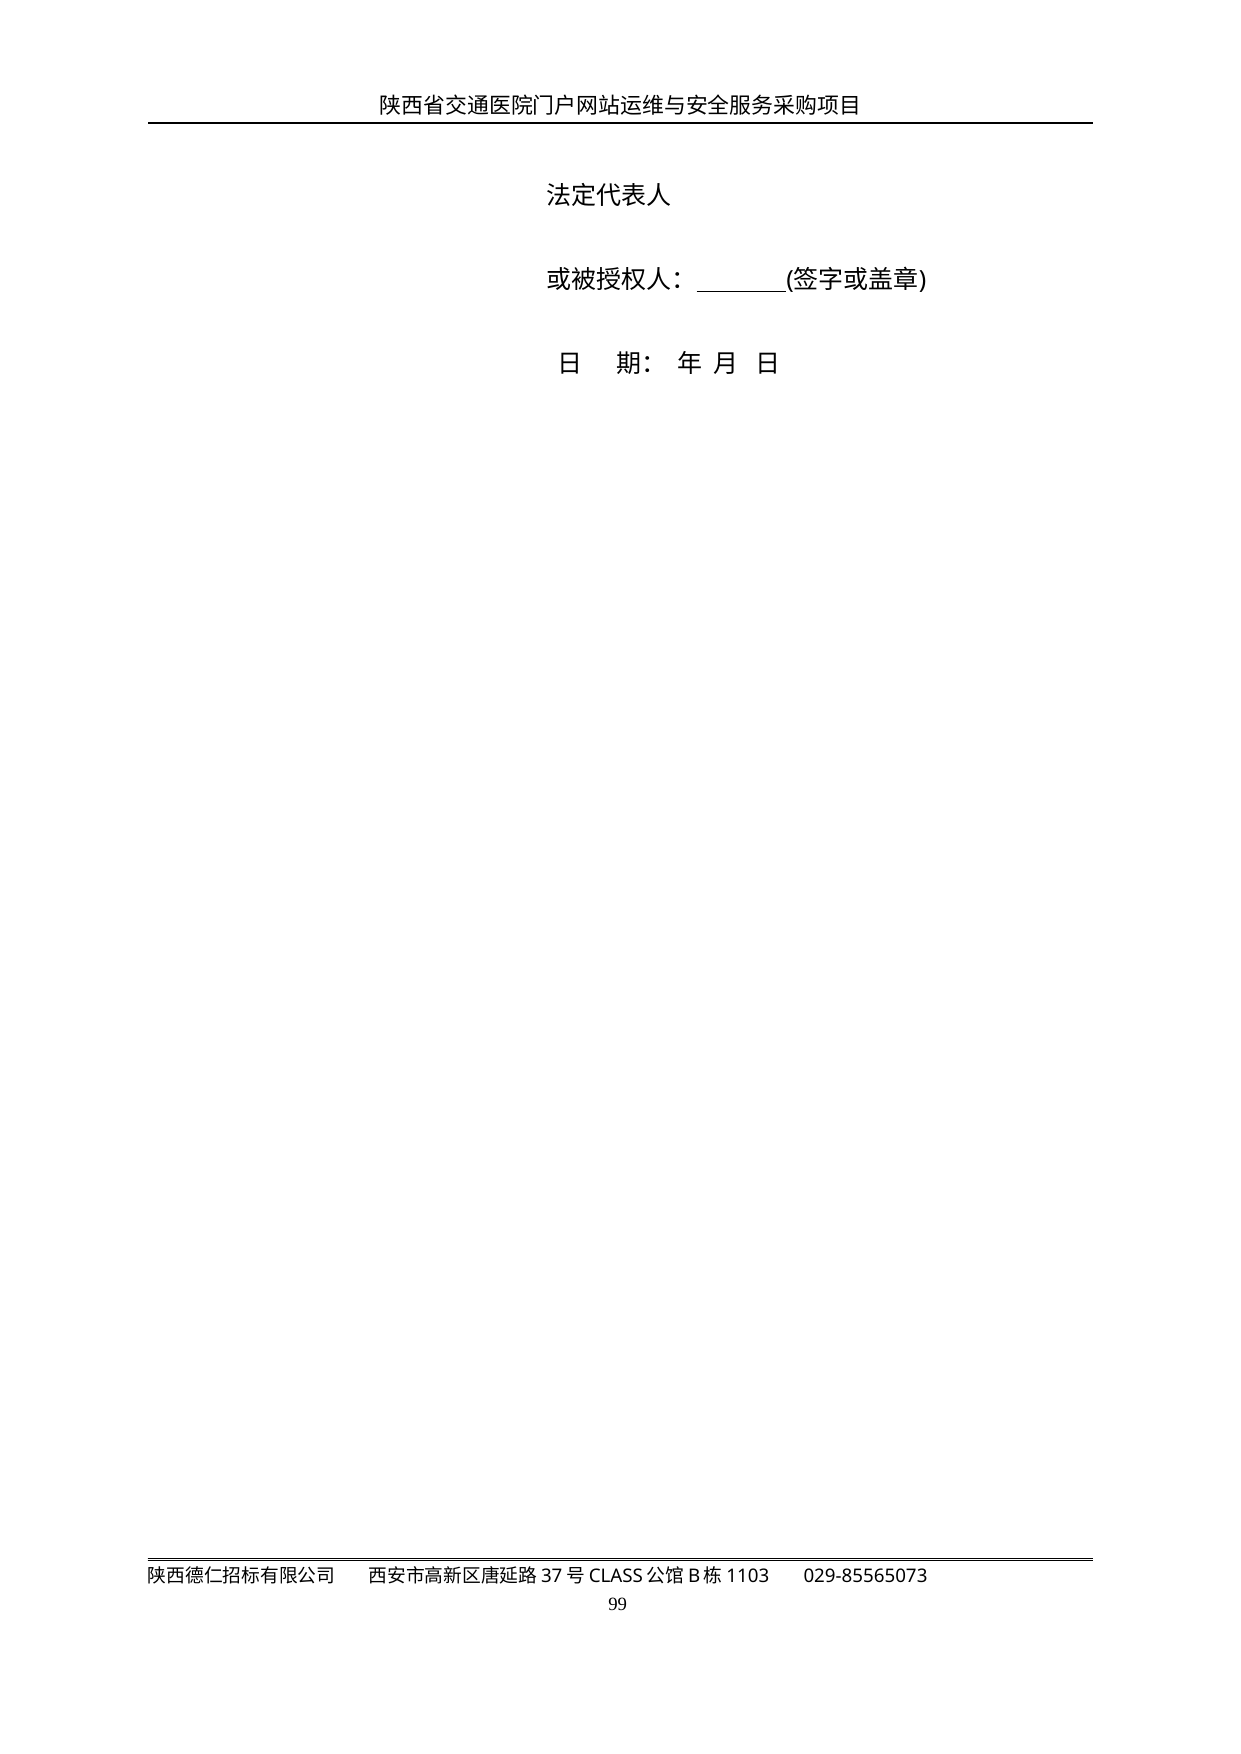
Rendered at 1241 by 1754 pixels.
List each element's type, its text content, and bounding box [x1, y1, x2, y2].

text 法定代表人 [148, 160, 1093, 226]
text 或被授权人： (签字或盖章) [148, 244, 1093, 311]
text 日 期： 年 月 日 [148, 329, 1093, 395]
